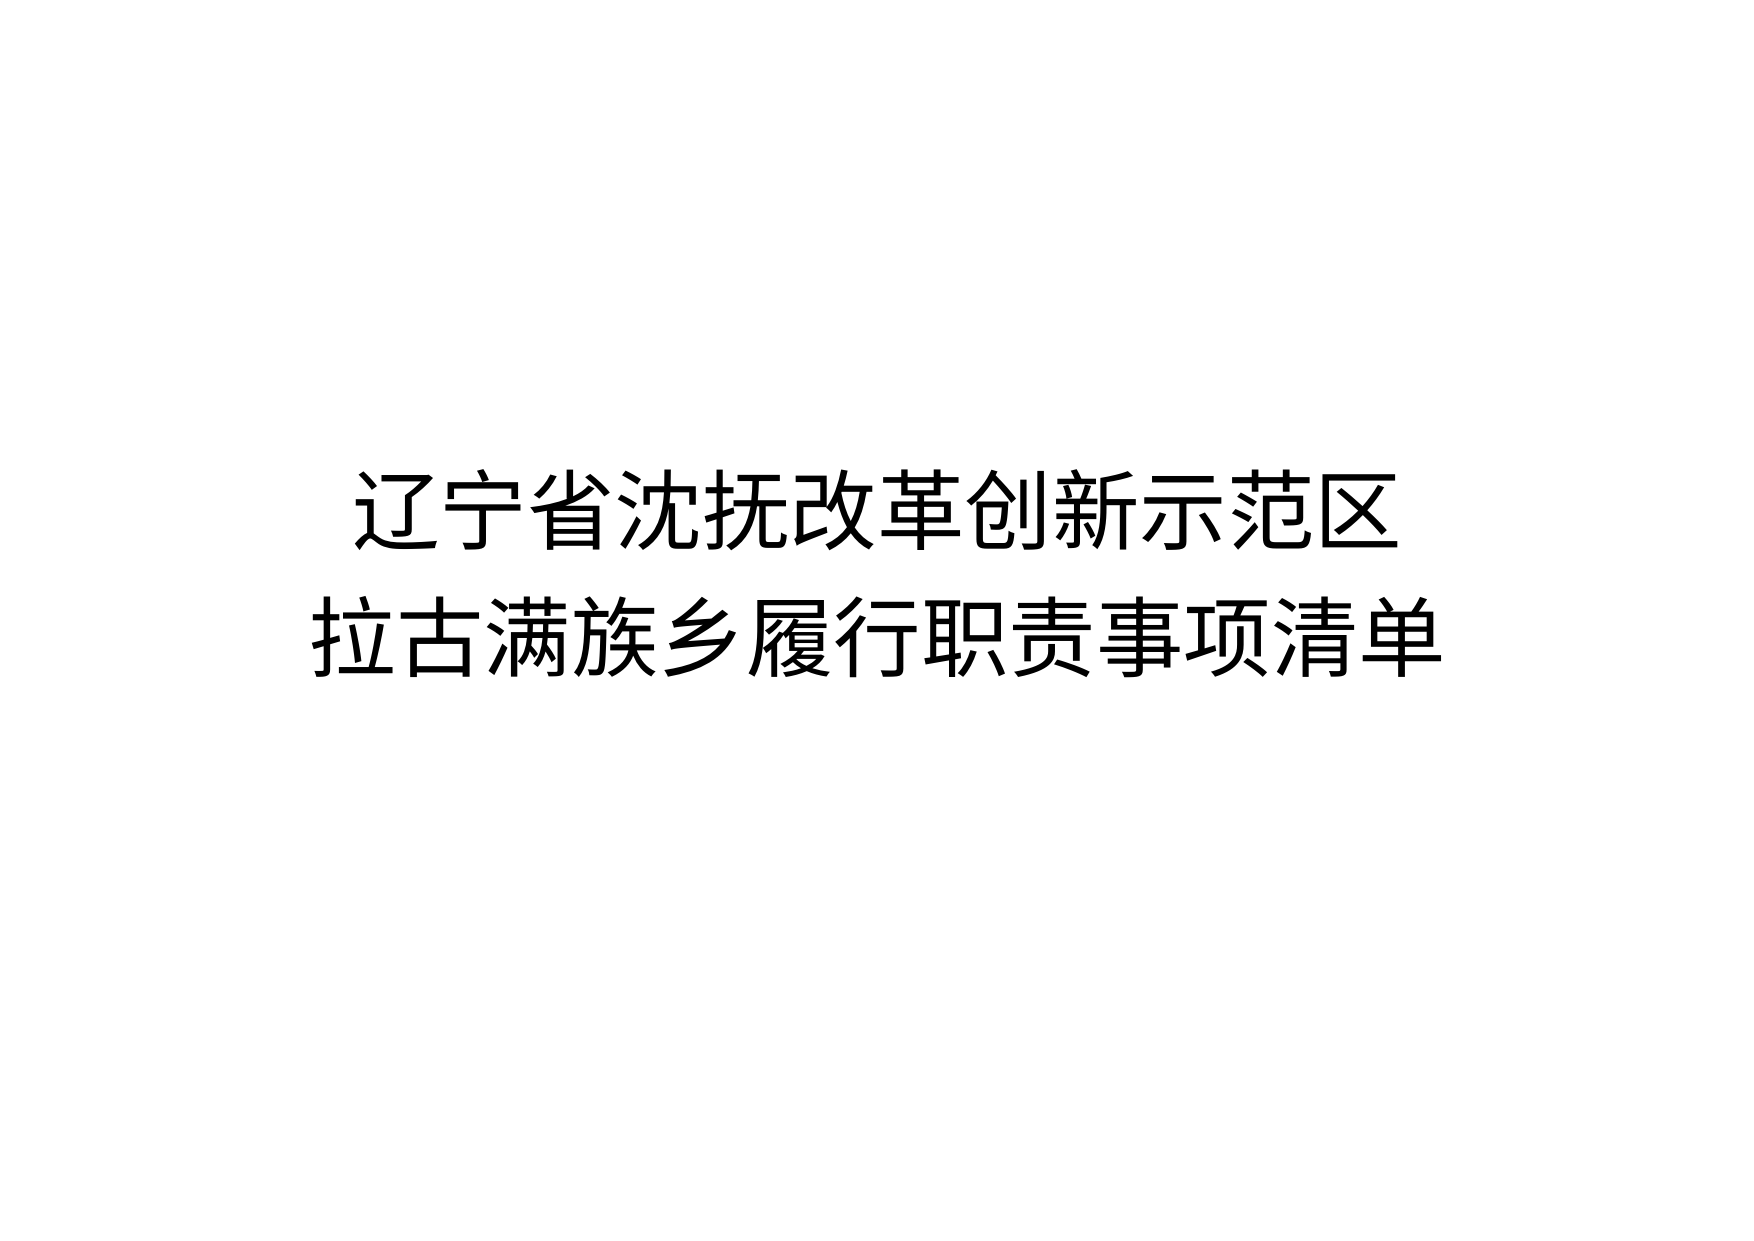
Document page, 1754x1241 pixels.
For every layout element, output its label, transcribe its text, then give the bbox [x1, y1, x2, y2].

text 拉古满族乡履行职责事项清单 [148, 569, 1606, 696]
text 辽宁省沈抚改革创新示范区 [148, 442, 1606, 569]
